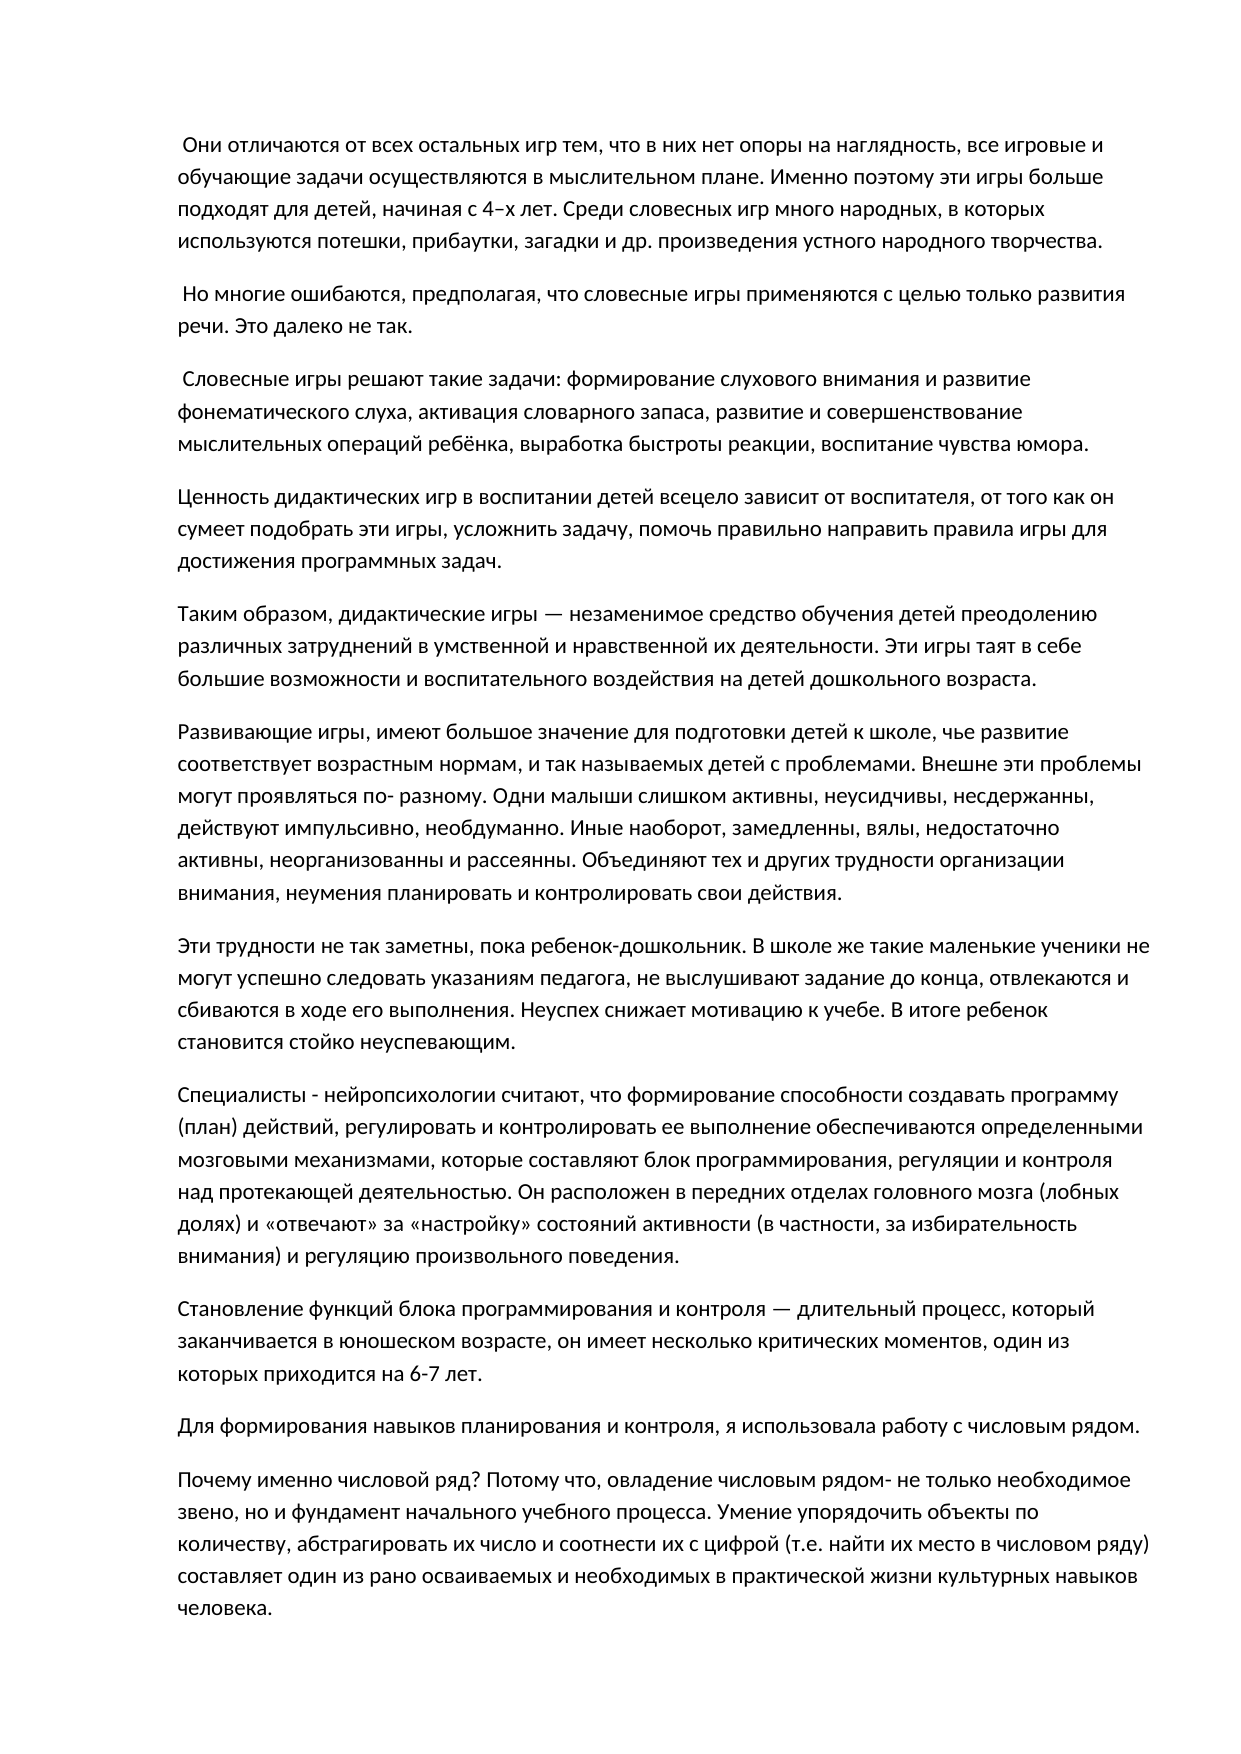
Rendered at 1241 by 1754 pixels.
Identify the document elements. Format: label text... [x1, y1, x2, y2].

text Для формирования навыков планирования и контроля, я использовала работу с числовым рядом. [177, 1412, 1152, 1440]
text Развивающие игры, имеют большое значение для подготовки детей к школе, чье развитие соответствует возрастным нормам, и так называемых детей с проблемами. Внешне эти проблемы могут проявляться по- разному. Одни малыши слишком активны, неусидчивы, несдержанны, действуют импульсивно, необдуманно. Иные наоборот, замедленны, вялы, недостаточно активны, неорганизованны и рассеянны. Объединяют тех и других трудности организации внимания, неумения планировать и контролировать свои действия. [177, 717, 1152, 906]
text Словесные игры решают такие задачи: формирование слухового внимания и развитие фонематического слуха, активация словарного запаса, развитие и совершенствование мыслительных операций ребёнка, выработка быстроты реакции, воспитание чувства юмора. [177, 364, 1152, 457]
text Специалисты - нейропсихологии считают, что формирование способности создавать программу (план) действий, регулировать и контролировать ее выполнение обеспечиваются определенными мозговыми механизмами, которые составляют блок программирования, регуляции и контроля над протекающей деятельностью. Он расположен в передних отделах головного мозга (лобных долях) и «отвечают» за «настройку» состояний активности (в частности, за избирательность внимания) и регуляцию произвольного поведения. [177, 1080, 1152, 1269]
text Эти трудности не так заметны, пока ребенок-дошкольник. В школе же такие маленькие ученики не могут успешно следовать указаниям педагога, не выслушивают задание до конца, отвлекаются и сбиваются в ходе его выполнения. Неуспех снижает мотивацию к учебе. В итоге ребенок становится стойко неуспевающим. [177, 931, 1152, 1055]
text Становление функций блока программирования и контроля — длительный процесс, который заканчивается в юношеском возрасте, он имеет несколько критических моментов, один из которых приходится на 6-7 лет. [177, 1294, 1152, 1387]
text Таким образом, дидактические игры — незаменимое средство обучения детей преодолению различных затруднений в умственной и нравственной их деятельности. Эти игры таят в себе большие возможности и воспитательного воздействия на детей дошкольного возраста. [177, 599, 1152, 692]
text Они отличаются от всех остальных игр тем, что в них нет опоры на наглядность, все игровые и обучающие задачи осуществляются в мыслительном плане. Именно поэтому эти игры больше подходят для детей, начиная с 4–х лет. Среди словесных игр много народных, в которых используются потешки, прибаутки, загадки и др. произведения устного народного творчества. [177, 130, 1152, 254]
text Ценность дидактических игр в воспитании детей всецело зависит от воспитателя, от того как он сумеет подобрать эти игры, усложнить задачу, помочь правильно направить правила игры для достижения программных задач. [177, 482, 1152, 574]
text Но многие ошибаются, предполагая, что словесные игры применяются с целью только развития речи. Это далеко не так. [177, 279, 1152, 339]
text Почему именно числовой ряд? Потому что, овладение числовым рядом- не только необходимое звено, но и фундамент начального учебного процесса. Умение упорядочить объекты по количеству, абстрагировать их число и соотнести их с цифрой (т.е. найти их место в числовом ряду) составляет один из рано осваиваемых и необходимых в практической жизни культурных навыков человека. [177, 1465, 1152, 1621]
